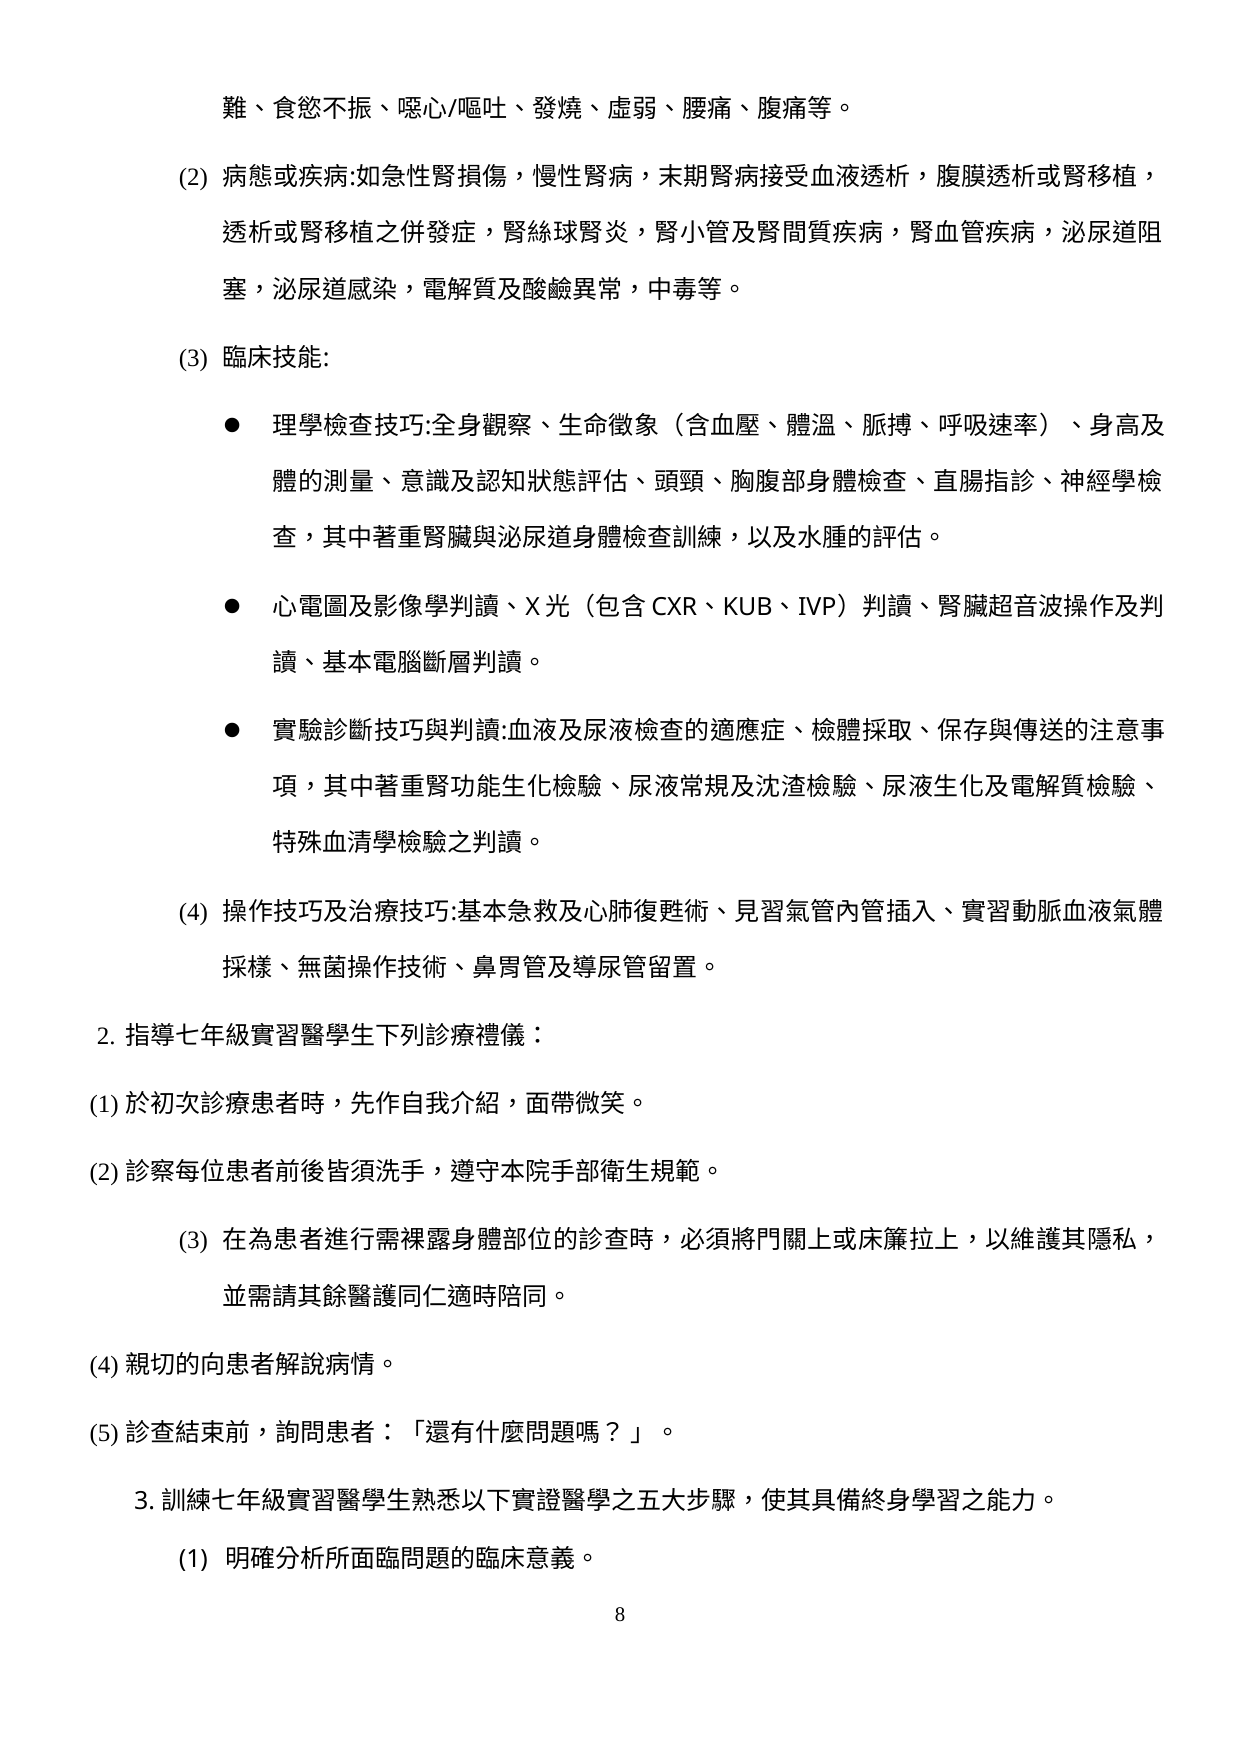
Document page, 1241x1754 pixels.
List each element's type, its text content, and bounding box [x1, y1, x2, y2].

list 實驗診斷技巧與判讀:血液及尿液檢查的適應症、檢體採取、保存與傳送的注意事項，其中著重腎功能生化檢驗、尿液常規及沈渣檢驗、尿液生化及電解質檢驗、特殊血清學檢驗之判讀。 [223, 710, 1165, 860]
list 於初次診療患者時，先作自我介紹，面帶微笑。 [75, 1083, 1165, 1120]
list 病態或疾病:如急性腎損傷，慢性腎病，末期腎病接受血液透析，腹膜透析或腎移植，透析或腎移植之併發症，腎絲球腎炎，腎小管及腎間質疾病，腎血管疾病，泌尿道阻塞，泌尿道感染，電解質及酸鹼異常，中毒等。 [178, 156, 1165, 306]
list 診察每位患者前後皆須洗手，遵守本院手部衛生規範。 [75, 1151, 1165, 1188]
list 診查結束前，詢問患者：「還有什麼問題嗎？ 」。 [75, 1412, 1165, 1449]
list 指導七年級實習醫學生下列診療禮儀： [75, 1015, 1165, 1052]
list 臨床技能: [178, 337, 1165, 374]
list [178, 88, 1165, 125]
list 理學檢查技巧:全身觀察、生命徵象（含血壓、體溫、脈搏、呼吸速率）、身高及體的測量、意識及認知狀態評估、頭頸、胸腹部身體檢查、直腸指診、神經學檢查，其中著重腎臟與泌尿道身體檢查訓練，以及水腫的評估。 [223, 405, 1165, 555]
list 明確分析所面臨問題的臨床意義。 [178, 1538, 1165, 1575]
list 操作技巧及治療技巧:基本急救及心肺復甦術、見習氣管內管插入、實習動脈血液氣體採樣、無菌操作技術、鼻胃管及導尿管留置。 [178, 890, 1165, 984]
text 3. 訓練七年級實習醫學生熟悉以下實證醫學之五大步驟，使其具備終身學習之能力。 [75, 1480, 1165, 1517]
list 在為患者進行需裸露身體部位的診查時，必須將門關上或床簾拉上，以維護其隱私，並需請其餘醫護同仁適時陪同。 [178, 1219, 1165, 1313]
list 心電圖及影像學判讀、X光（包含CXR、KUB、IVP）判讀、腎臟超音波操作及判讀、基本電腦斷層判讀。 [223, 585, 1165, 679]
list 親切的向患者解說病情。 [75, 1343, 1165, 1381]
